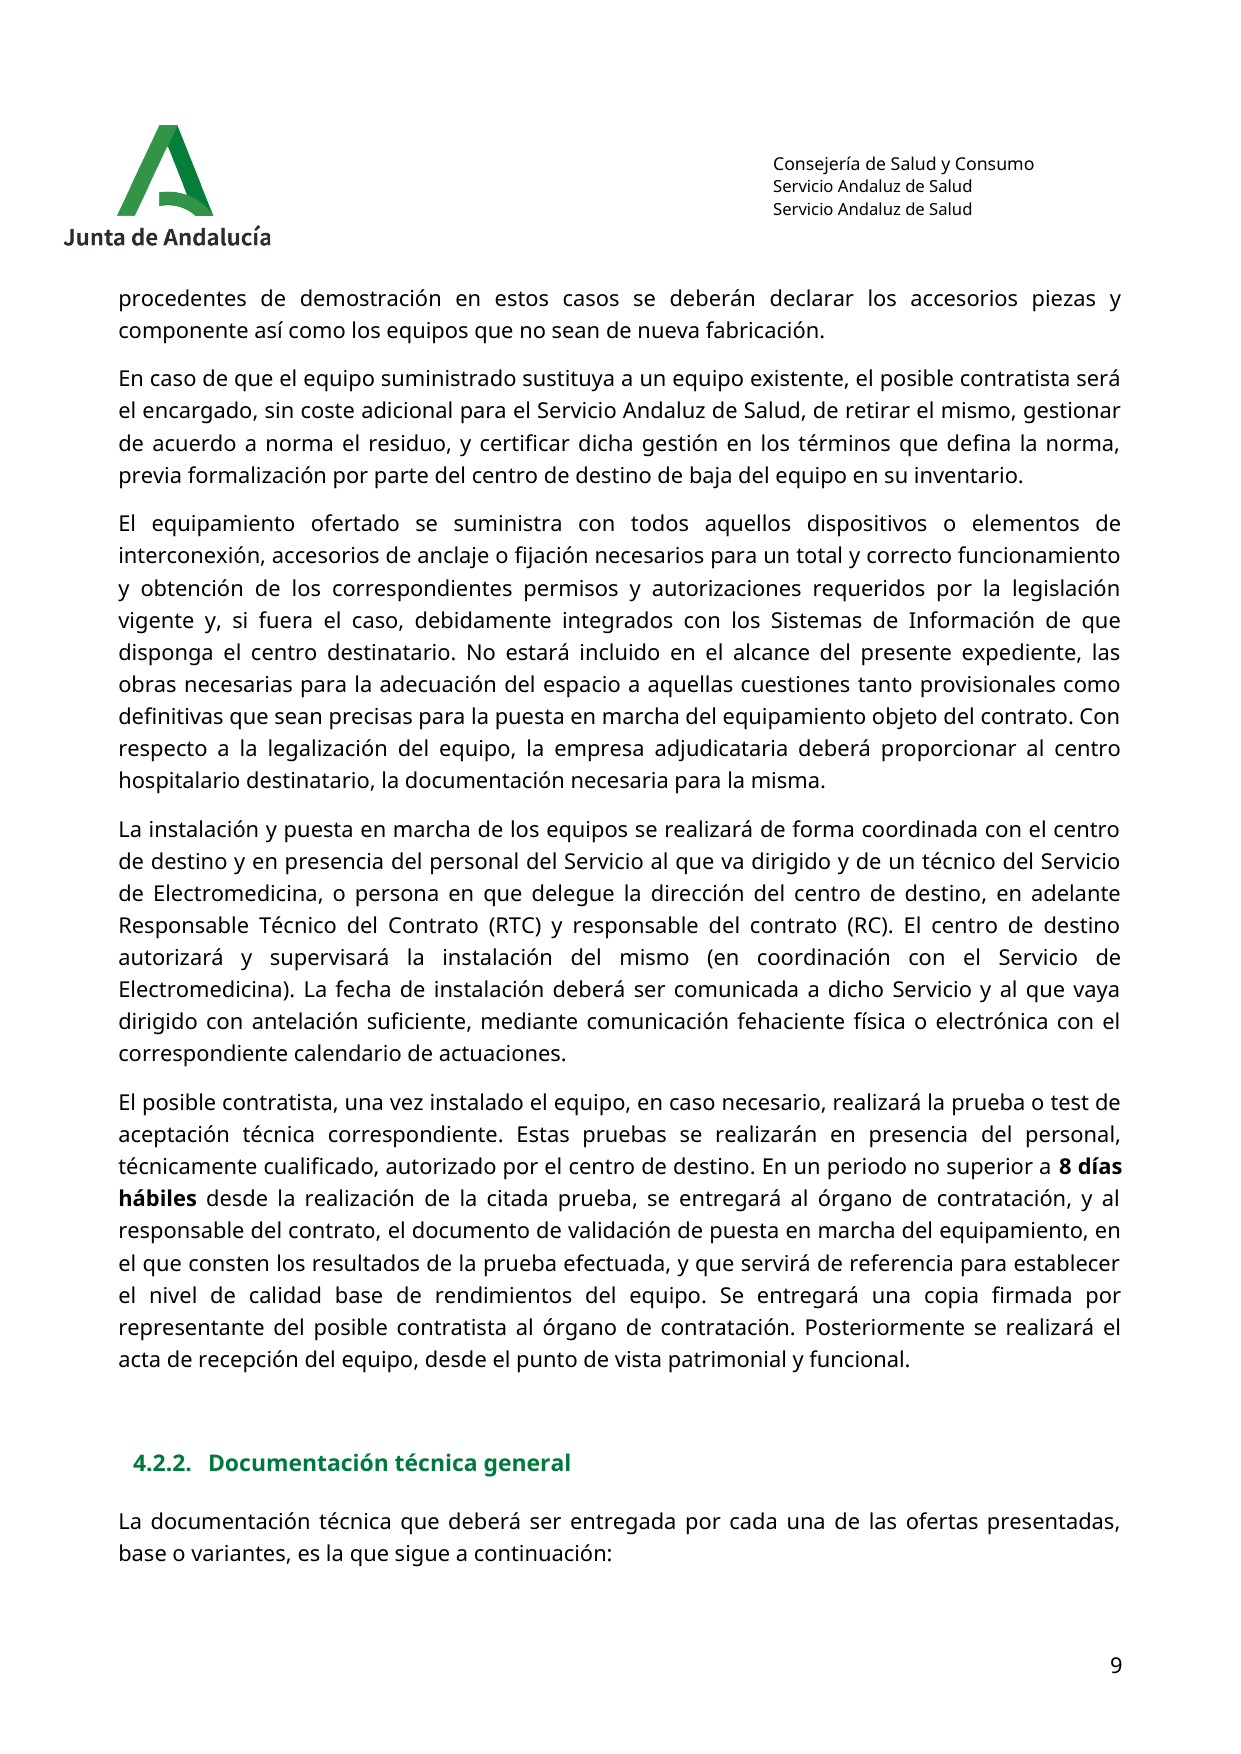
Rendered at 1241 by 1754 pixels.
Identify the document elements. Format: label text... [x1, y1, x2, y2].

picture [63, 125, 270, 246]
text El posible contratista, una vez instalado el equipo, en caso necesario, realizará la prueba o test de aceptación técnica correspondiente. Estas pruebas se realizarán en presencia del personal, técnicamente cualificado, autorizado por el centro de destino. En un periodo no superior a 8 días hábiles desde la realización de la citada prueba, se entregará al órgano de contratación, y al responsable del contrato, el documento de validación de puesta en marcha del equipamiento, en el que consten los resultados de la prueba efectuada, y que servirá de referencia para establecer el nivel de calidad base de rendimientos del equipo. Se entregará una copia firmada por representante del posible contratista al órgano de contratación. Posteriormente se realizará el acta de recepción del equipo, desde el punto de vista patrimonial y funcional. [118, 1087, 1122, 1374]
text La instalación y puesta en marcha de los equipos se realizará de forma coordinada con el centro de destino y en presencia del personal del Servicio al que va dirigido y de un técnico del Servicio de Electromedicina, o persona en que delegue la dirección del centro de destino, en adelante Responsable Técnico del Contrato (RTC) y responsable del contrato (RC). El centro de destino autorizará y supervisará la instalación del mismo (en coordinación con el Servicio de Electromedicina). La fecha de instalación deberá ser comunicada a dicho Servicio y al que vaya dirigido con antelación suficiente, mediante comunicación fehaciente física o electrónica con el correspondiente calendario de actuaciones. [118, 814, 1122, 1068]
text La documentación técnica que deberá ser entregada por cada una de las ofertas presentadas, base o variantes, es la que sigue a continuación: [118, 1506, 1122, 1568]
text En caso de que el equipo suministrado sustituya a un equipo existente, el posible contratista será el encargado, sin coste adicional para el Servicio Andaluz de Salud, de retirar el mismo, gestionar de acuerdo a norma el residuo, y certificar dicha gestión en los términos que defina la norma, previa formalización por parte del centro de destino de baja del equipo en su inventario. [118, 363, 1122, 489]
subtitle Documentación técnica general [133, 1447, 1122, 1479]
text El equipamiento ofertado se suministra con todos aquellos dispositivos o elementos de interconexión, accesorios de anclaje o fijación necesarios para un total y correcto funcionamiento y obtención de los correspondientes permisos y autorizaciones requeridos por la legislación vigente y, si fuera el caso, debidamente integrados con los Sistemas de Información de que disponga el centro destinatario. No estará incluido en el alcance del presente expediente, las obras necesarias para la adecuación del espacio a aquellas cuestiones tanto provisionales como definitivas que sean precisas para la puesta en marcha del equipamiento objeto del contrato. Con respecto a la legalización del equipo, la empresa adjudicataria deberá proporcionar al centro hospitalario destinatario, la documentación necesaria para la misma. [118, 508, 1122, 795]
